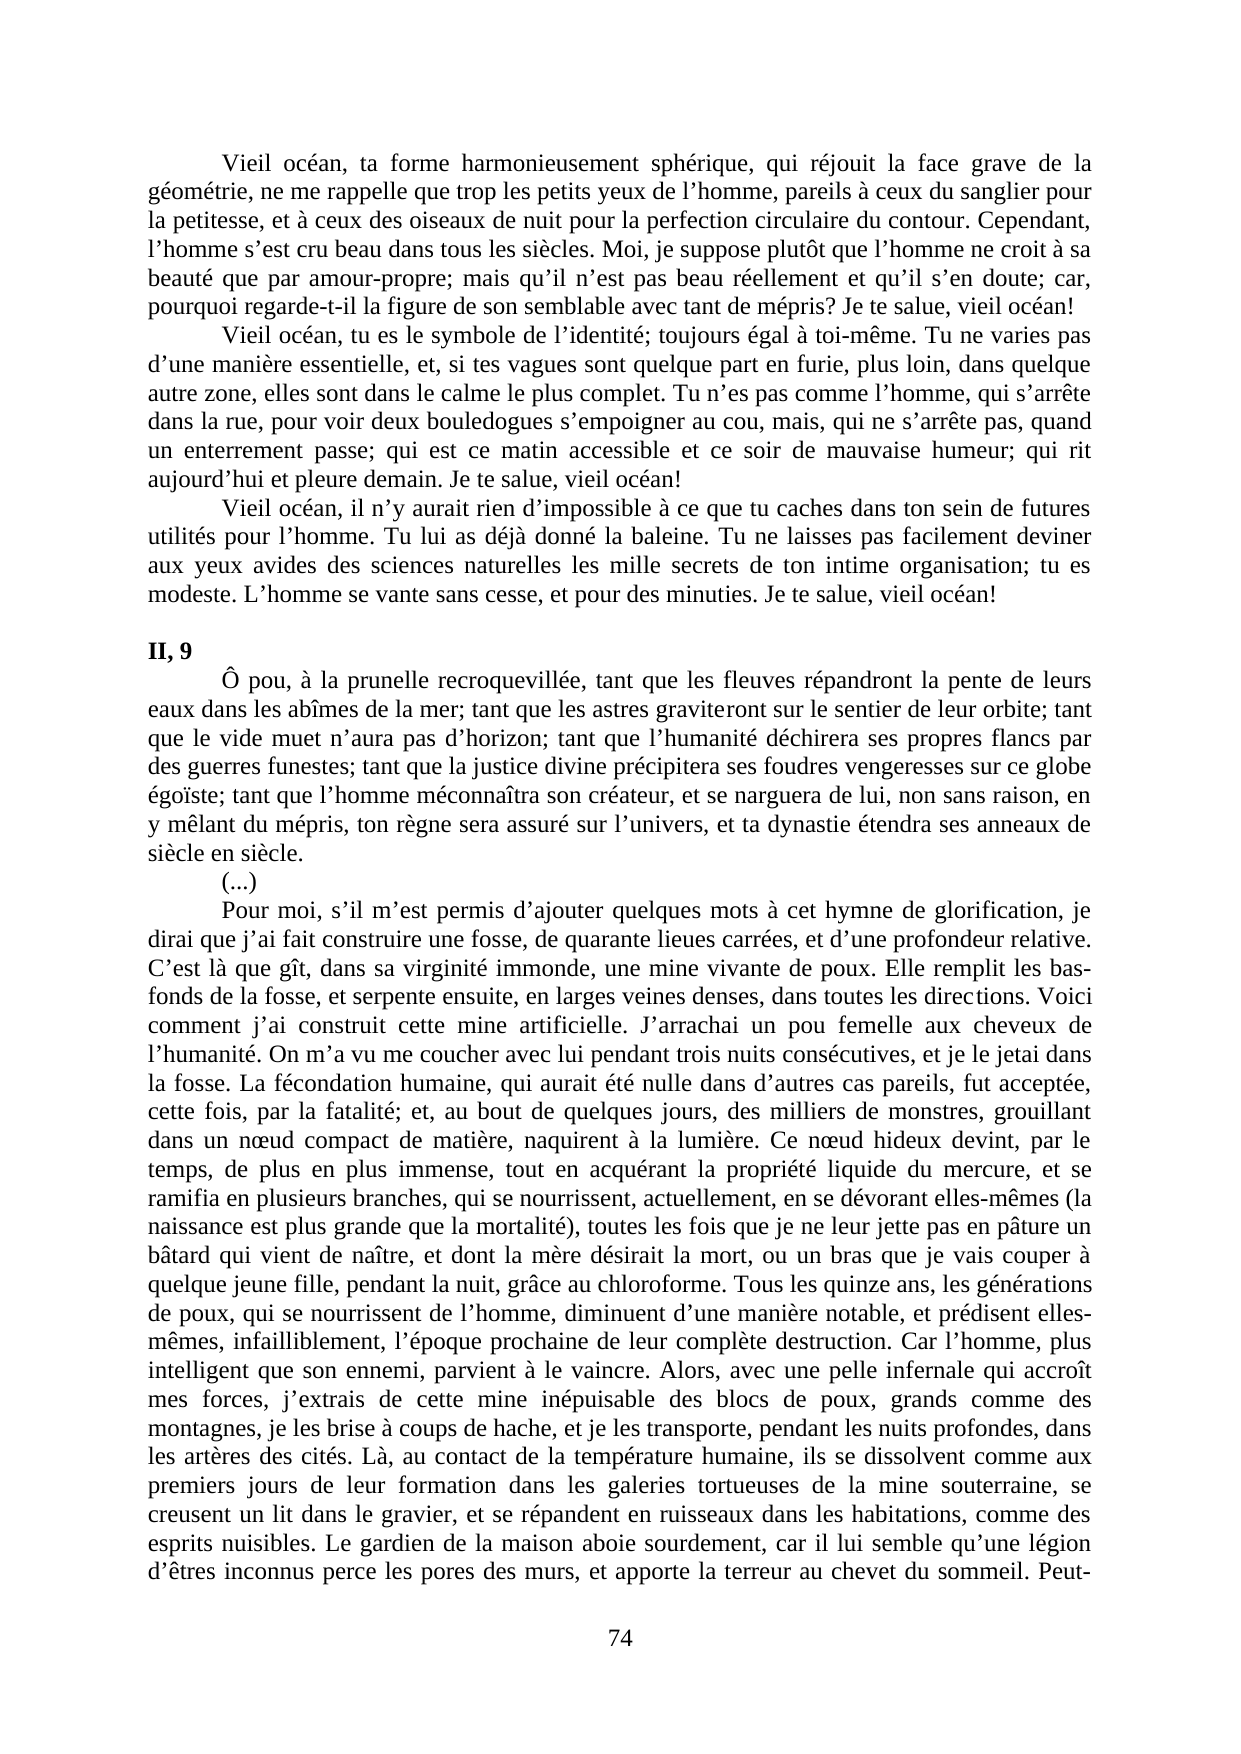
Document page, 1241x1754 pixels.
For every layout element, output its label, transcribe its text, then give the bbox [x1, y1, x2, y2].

text Vieil océan, tu es le symbole de l’identité; toujours égal à toi-même. Tu ne varies pas d’une manière essentielle, et, si tes vagues sont quelque part en furie, plus loin, dans quelque autre zone, elles sont dans le calme le plus complet. Tu n’es pas comme l’homme, qui s’arrête dans la rue, pour voir deux bouledogues s’empoigner au cou, mais, qui ne s’arrête pas, quand un enterrement passe; qui est ce matin accessible et ce soir de mauvaise humeur; qui rit aujourd’hui et pleure demain. Je te salue, vieil océan! [148, 320, 1093, 493]
text (...) [148, 866, 1093, 895]
text Vieil océan, ta forme harmonieusement sphérique, qui réjouit la face grave de la géométrie, ne me rappelle que trop les petits yeux de l’homme, pareils à ceux du sanglier pour la petitesse, et à ceux des oiseaux de nuit pour la perfection circulaire du contour. Cependant, l’homme s’est cru beau dans tous les siècles. Moi, je suppose plutôt que l’homme ne croit à sa beauté que par amour-propre; mais qu’il n’est pas beau réellement et qu’il s’en doute; car, pourquoi regarde-t-il la figure de son semblable avec tant de mépris? Je te salue, vieil océan! [148, 148, 1093, 320]
text Vieil océan, il n’y aurait rien d’impossible à ce que tu caches dans ton sein de futures utilités pour l’homme. Tu lui as déjà donné la baleine. Tu ne laisses pas facilement deviner aux yeux avides des sciences naturelles les mille secrets de ton intime organisation; tu es modeste. L’homme se vante sans cesse, et pour des minuties. Je te salue, vieil océan! [148, 493, 1093, 608]
text II, 9 [148, 636, 1093, 665]
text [148, 895, 1093, 1585]
text Ô pou, à la prunelle recroquevillée, tant que les fleuves répandront la pente de leurs eaux dans les abîmes de la mer; tant que les astres graviteront sur le sentier de leur orbite; tant que le vide muet n’aura pas d’horizon; tant que l’humanité déchirera ses propres flancs par des guerres funestes; tant que la justice divine précipitera ses foudres vengeresses sur ce globe égoïste; tant que l’homme méconnaîtra son créateur, et se narguera de lui, non sans raison, en y mêlant du mépris, ton règne sera assuré sur l’univers, et ta dynastie étendra ses anneaux de siècle en siècle. [148, 665, 1093, 866]
